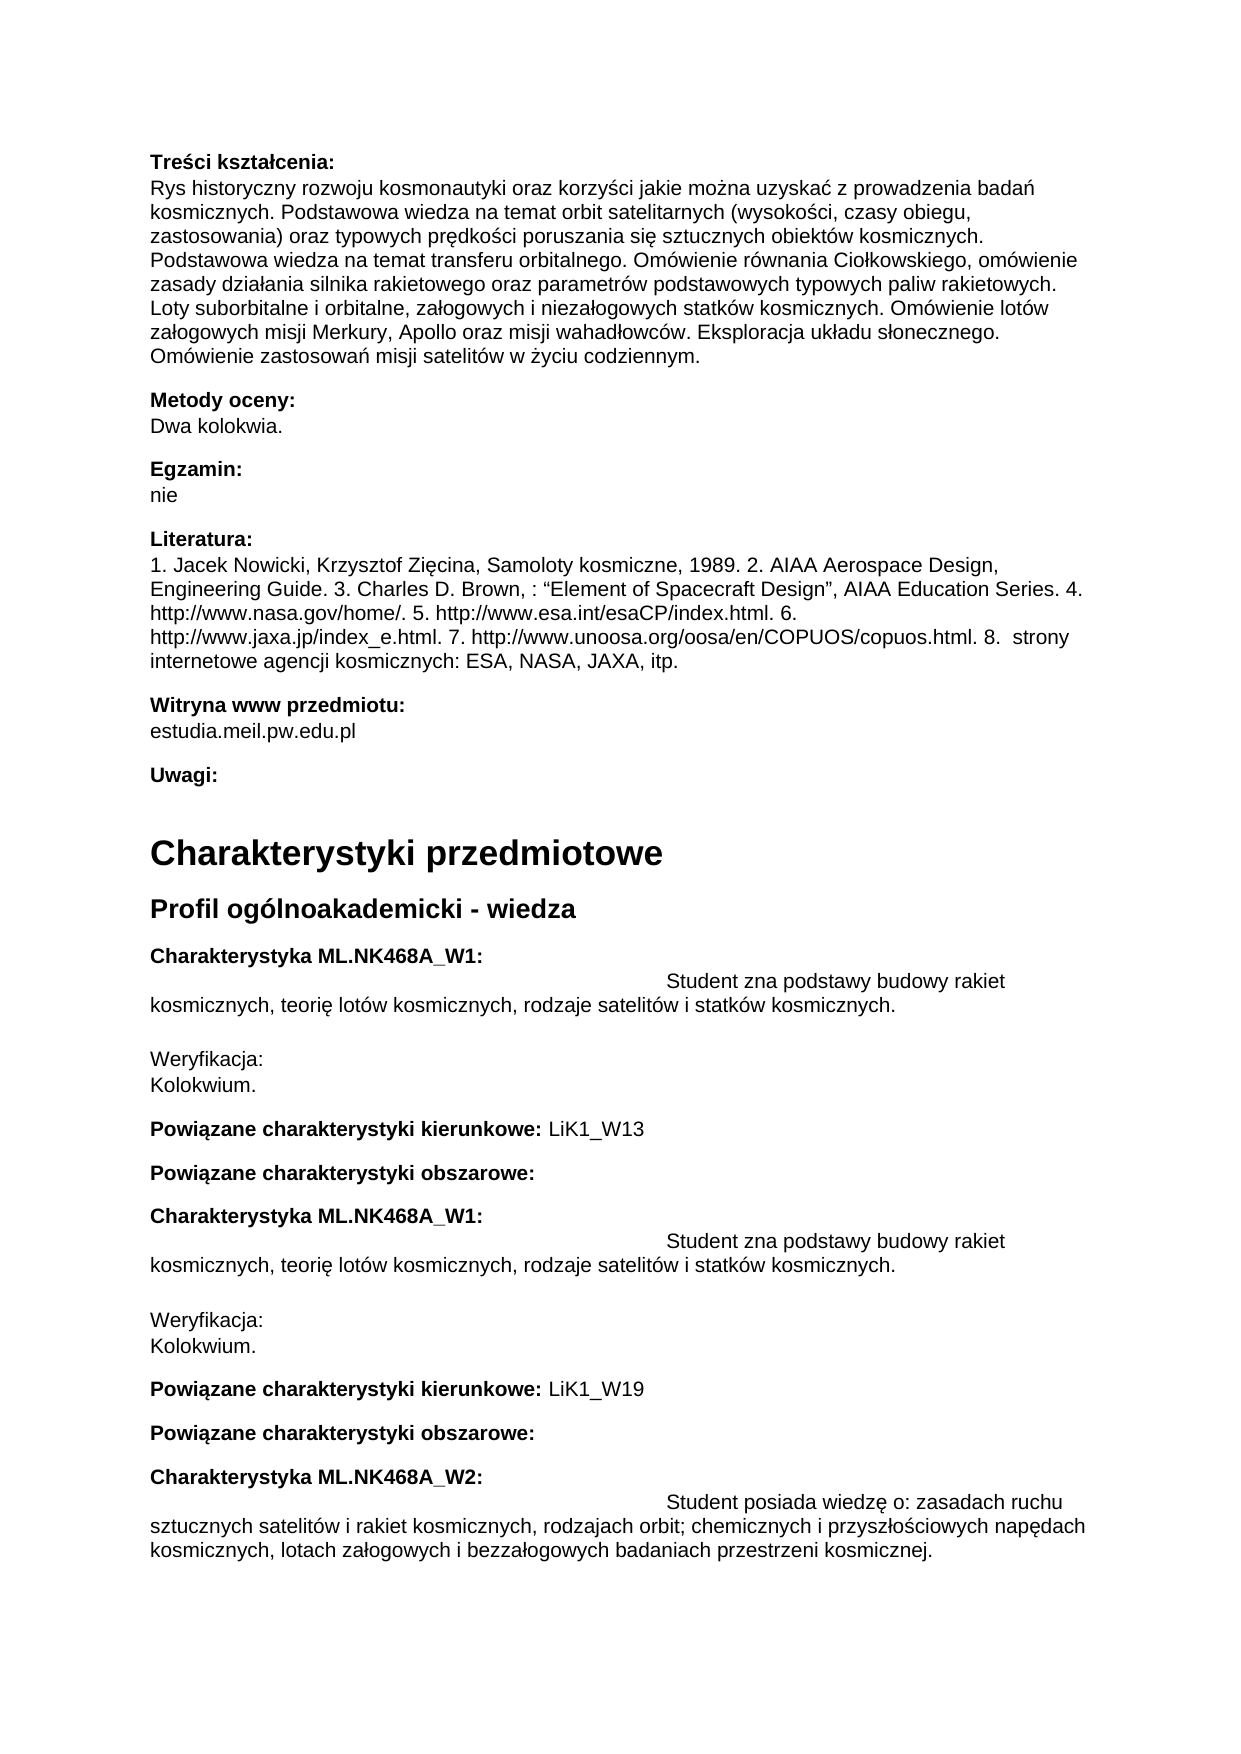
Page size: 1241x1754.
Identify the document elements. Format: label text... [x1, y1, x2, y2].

text estudia.meil.pw.edu.pl [150, 719, 1090, 743]
text Powiązane charakterystyki kierunkowe: LiK1_W13 [150, 1117, 1090, 1141]
text nie [150, 483, 1090, 507]
text 1. Jacek Nowicki, Krzysztof Zięcina, Samoloty kosmiczne, 1989. 2. AIAA Aerospace Design, Engineering Guide. 3. Charles D. Brown, : “Element of Spacecraft Design”, AIAA Education Series. 4. http://www.nasa.gov/home/. 5. http://www.esa.int/esaCP/index.html. 6. http://www.jaxa.jp/index_e.html. 7. http://www.unoosa.org/oosa/en/COPUOS/copuos.html. 8. strony internetowe agencji kosmicznych: ESA, NASA, JAXA, itp. [150, 553, 1090, 673]
text Student zna podstawy budowy rakiet kosmicznych, teorię lotów kosmicznych, rodzaje satelitów i statków kosmicznych. [150, 969, 1090, 1041]
text Literatura: [150, 527, 1090, 551]
text Charakterystyka ML.NK468A_W1: [150, 944, 1090, 968]
text Student zna podstawy budowy rakiet kosmicznych, teorię lotów kosmicznych, rodzaje satelitów i statków kosmicznych. [150, 1229, 1090, 1301]
text Student posiada wiedzę o: zasadach ruchu sztucznych satelitów i rakiet kosmicznych, rodzajach orbit; chemicznych i przyszłościowych napędach kosmicznych, lotach załogowych i bezzałogowych badaniach przestrzeni kosmicznej. [150, 1490, 1090, 1586]
text Weryfikacja: [150, 1047, 1090, 1071]
subtitle Charakterystyki przedmiotowe [150, 832, 1090, 873]
subtitle Profil ogólnoakademicki - wiedza [150, 893, 1090, 924]
text Uwagi: [150, 762, 1090, 786]
text Charakterystyka ML.NK468A_W2: [150, 1465, 1090, 1489]
text Dwa kolokwia. [150, 413, 1090, 437]
text Rys historyczny rozwoju kosmonautyki oraz korzyści jakie można uzyskać z prowadzenia badań kosmicznych. Podstawowa wiedza na temat orbit satelitarnych (wysokości, czasy obiegu, zastosowania) oraz typowych prędkości poruszania się sztucznych obiektów kosmicznych. Podstawowa wiedza na temat transferu orbitalnego. Omówienie równania Ciołkowskiego, omówienie zasady działania silnika rakietowego oraz parametrów podstawowych typowych paliw rakietowych. Loty suborbitalne i orbitalne, załogowych i niezałogowych statków kosmicznych. Omówienie lotów załogowych misji Merkury, Apollo oraz misji wahadłowców. Eksploracja układu słonecznego. Omówienie zastosowań misji satelitów w życiu codziennym. [150, 176, 1090, 368]
text Powiązane charakterystyki obszarowe: [150, 1161, 1090, 1184]
text Egzamin: [150, 457, 1090, 481]
text Metody oceny: [150, 387, 1090, 411]
text Charakterystyka ML.NK468A_W1: [150, 1204, 1090, 1228]
text Weryfikacja: [150, 1307, 1090, 1331]
text Powiązane charakterystyki kierunkowe: LiK1_W19 [150, 1377, 1090, 1401]
text Treści kształcenia: [150, 150, 1090, 174]
text Powiązane charakterystyki obszarowe: [150, 1421, 1090, 1445]
text Witryna www przedmiotu: [150, 693, 1090, 717]
text Kolokwium. [150, 1333, 1090, 1357]
text Kolokwium. [150, 1073, 1090, 1097]
